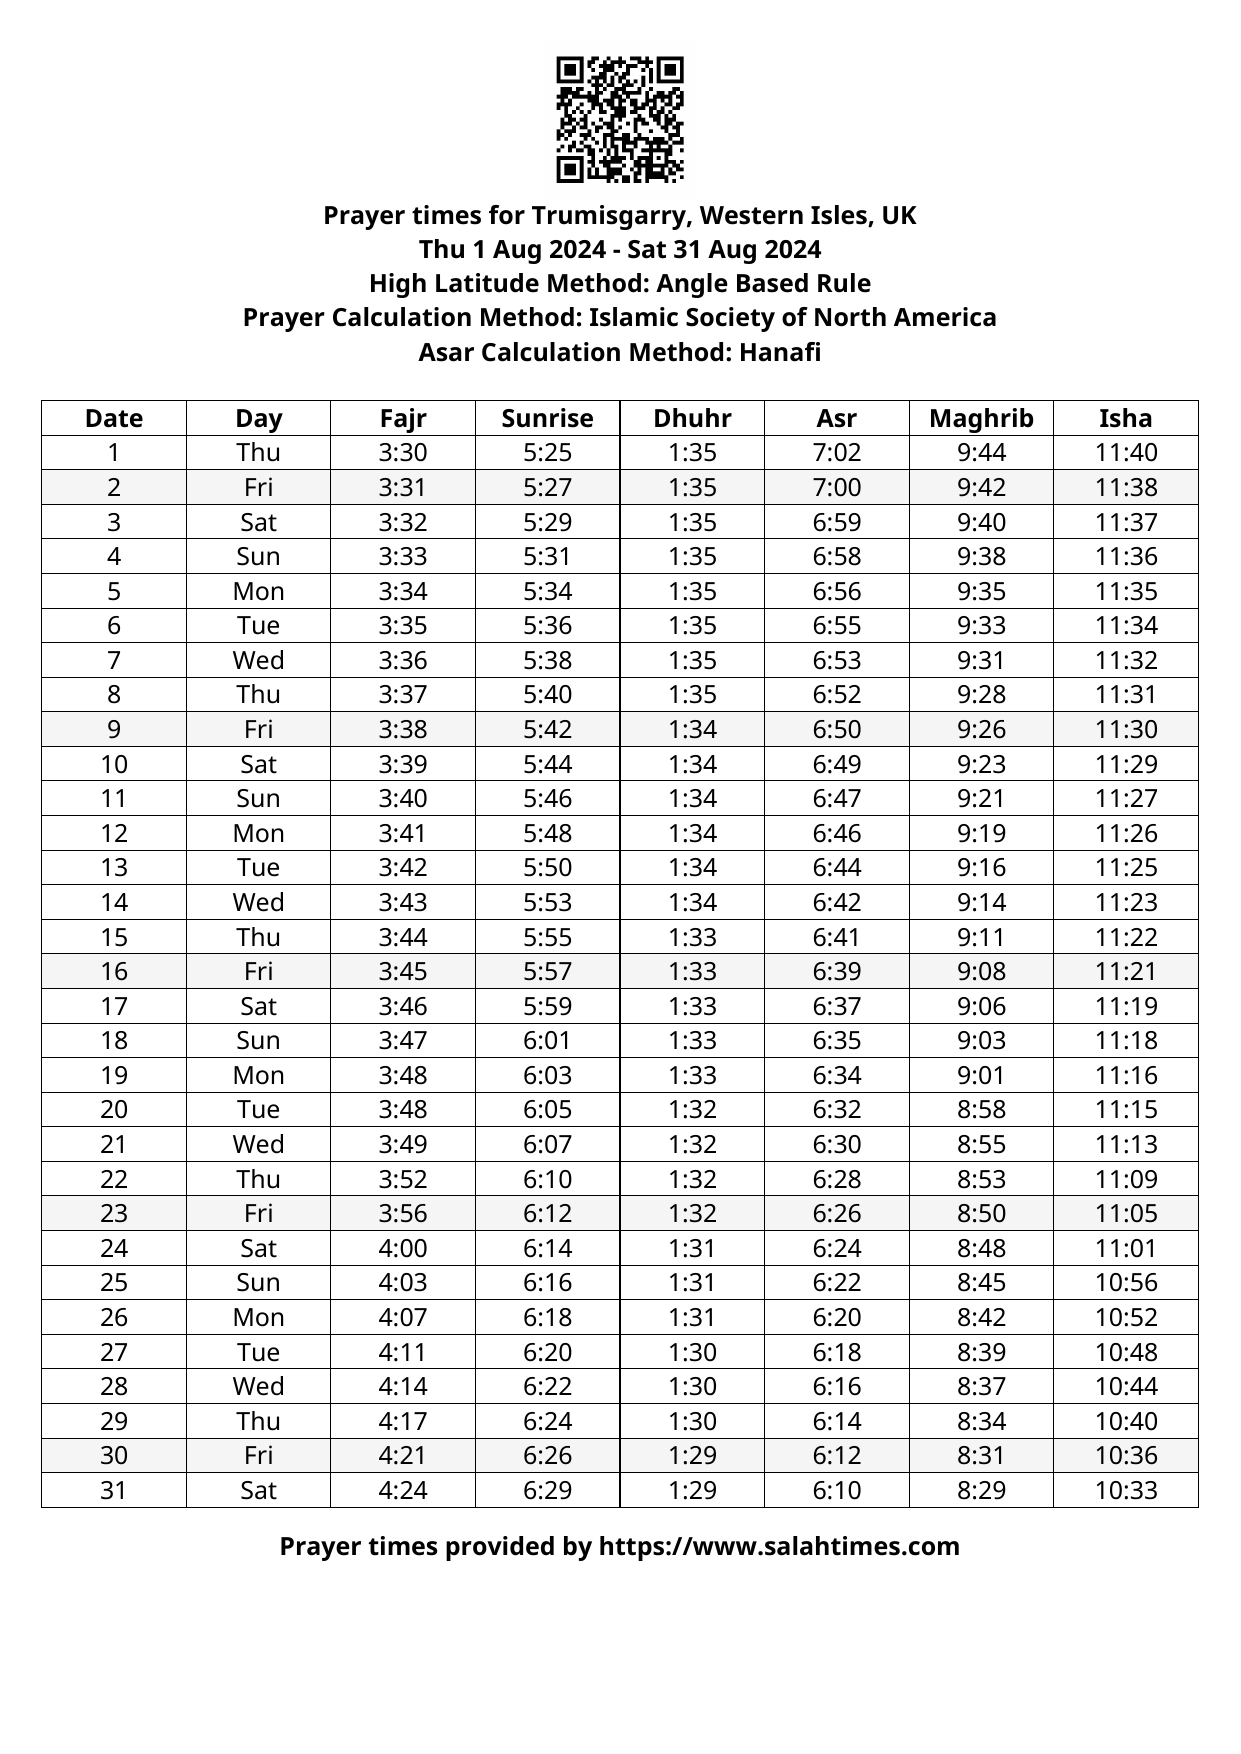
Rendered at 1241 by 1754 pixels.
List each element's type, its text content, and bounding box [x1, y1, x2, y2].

table_cell 10:40 [1054, 1404, 1198, 1437]
table_cell 6:12 [476, 1196, 619, 1230]
table_cell 6:56 [765, 574, 909, 607]
table_cell 11:36 [1054, 539, 1198, 573]
table_cell 3:49 [331, 1127, 475, 1161]
table_cell 5 [42, 574, 186, 607]
table_cell 16 [42, 954, 186, 988]
table_cell 1:35 [621, 643, 764, 677]
table_cell 3:47 [331, 1024, 475, 1057]
table_cell 6:32 [765, 1093, 909, 1126]
table_cell 11:38 [1054, 470, 1198, 504]
table_cell 4:17 [331, 1404, 475, 1437]
table_cell 24 [42, 1231, 186, 1264]
table_cell 5:42 [476, 712, 619, 746]
table_cell 8:58 [910, 1093, 1053, 1126]
table_cell 6:58 [765, 539, 909, 573]
table_cell 1:34 [621, 885, 764, 919]
table_cell 6:18 [765, 1335, 909, 1368]
table_cell 6:37 [765, 989, 909, 1022]
table_cell 9:11 [910, 920, 1053, 953]
table_cell 4 [42, 539, 186, 573]
table_cell 9:23 [910, 747, 1053, 780]
table_cell 9:33 [910, 609, 1053, 642]
table_cell 31 [42, 1473, 186, 1507]
table_cell 8:50 [910, 1196, 1053, 1230]
table_cell 6:20 [476, 1335, 619, 1368]
table_cell 1:34 [621, 781, 764, 815]
table_cell 11:16 [1054, 1058, 1198, 1092]
table_cell 7:00 [765, 470, 909, 504]
table_cell 3:42 [331, 851, 475, 884]
table_cell 6:55 [765, 609, 909, 642]
table_cell 29 [42, 1404, 186, 1437]
table_header Dhuhr [621, 401, 764, 434]
table_cell 5:34 [476, 574, 619, 607]
table_cell 11:13 [1054, 1127, 1198, 1161]
table_cell 11:40 [1054, 436, 1198, 469]
table_cell 11:21 [1054, 954, 1198, 988]
table_cell 15 [42, 920, 186, 953]
table_cell Wed [187, 885, 330, 919]
table_cell 6:14 [476, 1231, 619, 1264]
table_cell 11:23 [1054, 885, 1198, 919]
table_cell 1:32 [621, 1127, 764, 1161]
table_cell Wed [187, 643, 330, 677]
table_cell 4:00 [331, 1231, 475, 1264]
table_cell 1:33 [621, 954, 764, 988]
table_cell 9:38 [910, 539, 1053, 573]
table_cell 6:07 [476, 1127, 619, 1161]
table_cell 5:31 [476, 539, 619, 573]
table_cell 5:36 [476, 609, 619, 642]
table_cell 4:07 [331, 1300, 475, 1334]
table_cell 6:03 [476, 1058, 619, 1092]
table_cell 12 [42, 816, 186, 849]
table_cell 9:28 [910, 678, 1053, 711]
table_cell 9:14 [910, 885, 1053, 919]
table_header Day [187, 401, 330, 434]
table_cell 11:09 [1054, 1162, 1198, 1195]
table_cell 11:30 [1054, 712, 1198, 746]
table_cell 1:35 [621, 574, 764, 607]
table_cell 6:30 [765, 1127, 909, 1161]
table_cell 5:59 [476, 989, 619, 1022]
table_header Date [42, 401, 186, 434]
table_cell 5:53 [476, 885, 619, 919]
table_cell 3:32 [331, 505, 475, 538]
table_cell 13 [42, 851, 186, 884]
table_cell 6:24 [765, 1231, 909, 1264]
table_cell 1:35 [621, 678, 764, 711]
table_cell 6:10 [765, 1473, 909, 1507]
table_cell 9:08 [910, 954, 1053, 988]
table_cell 3:35 [331, 609, 475, 642]
table_cell 1:34 [621, 851, 764, 884]
table_cell 3:40 [331, 781, 475, 815]
table_cell 21 [42, 1127, 186, 1161]
table_cell Mon [187, 1300, 330, 1334]
table_cell 6 [42, 609, 186, 642]
table_cell 26 [42, 1300, 186, 1334]
table_cell 6:14 [765, 1404, 909, 1437]
table_cell 14 [42, 885, 186, 919]
table_cell 3:52 [331, 1162, 475, 1195]
table_cell 1:33 [621, 1024, 764, 1057]
table_cell 10 [42, 747, 186, 780]
table_cell 3:36 [331, 643, 475, 677]
table_cell 23 [42, 1196, 186, 1230]
table_cell 3:34 [331, 574, 475, 607]
table_cell 9:16 [910, 851, 1053, 884]
table_cell Tue [187, 851, 330, 884]
table_cell 6:10 [476, 1162, 619, 1195]
table_cell 25 [42, 1266, 186, 1299]
table_cell 5:40 [476, 678, 619, 711]
table_cell Thu [187, 920, 330, 953]
table_cell 4:11 [331, 1335, 475, 1368]
table_cell 1:30 [621, 1369, 764, 1403]
table_cell 10:36 [1054, 1439, 1198, 1472]
table_cell 5:38 [476, 643, 619, 677]
table_cell 30 [42, 1439, 186, 1472]
table_cell 4:03 [331, 1266, 475, 1299]
table_cell 6:41 [765, 920, 909, 953]
table_cell 3:38 [331, 712, 475, 746]
table_cell 6:28 [765, 1162, 909, 1195]
table_cell 8:31 [910, 1439, 1053, 1472]
table_cell Mon [187, 1058, 330, 1092]
table_cell 6:12 [765, 1439, 909, 1472]
table_cell 11:22 [1054, 920, 1198, 953]
table_cell 1:31 [621, 1231, 764, 1264]
text High Latitude Method: Angle Based Rule [42, 266, 1198, 300]
table_cell 1:30 [621, 1335, 764, 1368]
table_cell 3:37 [331, 678, 475, 711]
table_cell 11:18 [1054, 1024, 1198, 1057]
table_cell 6:16 [476, 1266, 619, 1299]
table_header Isha [1054, 401, 1198, 434]
table_cell 9:35 [910, 574, 1053, 607]
table_cell 4:14 [331, 1369, 475, 1403]
table_cell 1:34 [621, 747, 764, 780]
table_header Maghrib [910, 401, 1053, 434]
table_cell 19 [42, 1058, 186, 1092]
table_cell 1:34 [621, 816, 764, 849]
table_cell 11:32 [1054, 643, 1198, 677]
table_cell Fri [187, 1439, 330, 1472]
table_cell 9:21 [910, 781, 1053, 815]
table_cell 7:02 [765, 436, 909, 469]
table_cell 6:34 [765, 1058, 909, 1092]
table_cell 8:42 [910, 1300, 1053, 1334]
table_cell 10:56 [1054, 1266, 1198, 1299]
table_cell 9:44 [910, 436, 1053, 469]
table_cell 1:34 [621, 712, 764, 746]
table_cell 1 [42, 436, 186, 469]
table_cell 6:35 [765, 1024, 909, 1057]
table_cell Mon [187, 574, 330, 607]
table_cell 6:26 [765, 1196, 909, 1230]
table_cell 6:47 [765, 781, 909, 815]
table_cell 1:35 [621, 539, 764, 573]
table_cell 2 [42, 470, 186, 504]
table_cell Tue [187, 1093, 330, 1126]
table_cell 27 [42, 1335, 186, 1368]
table_cell 6:16 [765, 1369, 909, 1403]
table_cell 6:05 [476, 1093, 619, 1126]
table_cell 6:22 [765, 1266, 909, 1299]
text Prayer times for Trumisgarry, Western Isles, UK [42, 198, 1198, 232]
table_cell 5:25 [476, 436, 619, 469]
table_header Asr [765, 401, 909, 434]
table_cell 6:39 [765, 954, 909, 988]
table_cell 5:55 [476, 920, 619, 953]
table_cell Sun [187, 781, 330, 815]
table_cell 8:39 [910, 1335, 1053, 1368]
table_cell Sat [187, 505, 330, 538]
table_cell 6:22 [476, 1369, 619, 1403]
table_cell 18 [42, 1024, 186, 1057]
table_cell 9:26 [910, 712, 1053, 746]
table_cell 10:52 [1054, 1300, 1198, 1334]
table_cell 20 [42, 1093, 186, 1126]
table_cell 6:49 [765, 747, 909, 780]
table_cell Sun [187, 1024, 330, 1057]
table_cell 10:48 [1054, 1335, 1198, 1368]
table_cell Sun [187, 1266, 330, 1299]
table_cell 8:53 [910, 1162, 1053, 1195]
table_cell Wed [187, 1369, 330, 1403]
table_cell 6:29 [476, 1473, 619, 1507]
table_header Fajr [331, 401, 475, 434]
table_cell 5:57 [476, 954, 619, 988]
table_cell 3:56 [331, 1196, 475, 1230]
table_cell 11:34 [1054, 609, 1198, 642]
table_cell 6:20 [765, 1300, 909, 1334]
table_cell 3 [42, 505, 186, 538]
table_cell 9 [42, 712, 186, 746]
table_cell 11:37 [1054, 505, 1198, 538]
table_cell 8:37 [910, 1369, 1053, 1403]
table_cell 6:42 [765, 885, 909, 919]
table_cell 3:44 [331, 920, 475, 953]
table_cell 11:27 [1054, 781, 1198, 815]
table_cell 8:29 [910, 1473, 1053, 1507]
picture [542, 41, 699, 198]
table_cell 8:45 [910, 1266, 1053, 1299]
table_cell 28 [42, 1369, 186, 1403]
table_cell 1:32 [621, 1162, 764, 1195]
table_cell Sat [187, 1473, 330, 1507]
table_cell 11:26 [1054, 816, 1198, 849]
table_cell 3:48 [331, 1058, 475, 1092]
table_cell 6:46 [765, 816, 909, 849]
table_cell 1:32 [621, 1196, 764, 1230]
table_cell 6:01 [476, 1024, 619, 1057]
table_cell 5:48 [476, 816, 619, 849]
table_cell 1:32 [621, 1093, 764, 1126]
text Asar Calculation Method: Hanafi [42, 334, 1198, 368]
table_cell 17 [42, 989, 186, 1022]
table_cell 1:33 [621, 1058, 764, 1092]
table_cell 11:19 [1054, 989, 1198, 1022]
table_cell 11:25 [1054, 851, 1198, 884]
table_cell 9:31 [910, 643, 1053, 677]
table_cell Tue [187, 609, 330, 642]
table_cell 3:45 [331, 954, 475, 988]
table_header Sunrise [476, 401, 619, 434]
table_cell 6:50 [765, 712, 909, 746]
table_cell 6:18 [476, 1300, 619, 1334]
table_cell Mon [187, 816, 330, 849]
table_cell 1:29 [621, 1439, 764, 1472]
table_cell Sat [187, 1231, 330, 1264]
table_cell 6:59 [765, 505, 909, 538]
table_cell 3:31 [331, 470, 475, 504]
table_cell 5:50 [476, 851, 619, 884]
table_cell 9:01 [910, 1058, 1053, 1092]
table_cell 11:05 [1054, 1196, 1198, 1230]
table_cell 1:35 [621, 609, 764, 642]
table_cell 1:35 [621, 470, 764, 504]
table_cell 3:39 [331, 747, 475, 780]
table_cell 9:42 [910, 470, 1053, 504]
table_cell 9:40 [910, 505, 1053, 538]
table_cell 3:46 [331, 989, 475, 1022]
table_cell 11:15 [1054, 1093, 1198, 1126]
table_cell 6:52 [765, 678, 909, 711]
table_cell 3:43 [331, 885, 475, 919]
table_cell 22 [42, 1162, 186, 1195]
table_cell Sat [187, 989, 330, 1022]
table_cell 1:35 [621, 436, 764, 469]
table_cell 6:53 [765, 643, 909, 677]
table_cell 10:44 [1054, 1369, 1198, 1403]
table_cell 1:33 [621, 989, 764, 1022]
table_cell 5:44 [476, 747, 619, 780]
table_cell 3:30 [331, 436, 475, 469]
table_cell 9:19 [910, 816, 1053, 849]
table_cell 10:33 [1054, 1473, 1198, 1507]
table_cell 11:31 [1054, 678, 1198, 711]
table_cell 8:55 [910, 1127, 1053, 1161]
table_cell 1:29 [621, 1473, 764, 1507]
table_cell 1:33 [621, 920, 764, 953]
table_cell 1:31 [621, 1266, 764, 1299]
table_cell 5:29 [476, 505, 619, 538]
table_cell 1:35 [621, 505, 764, 538]
table_cell Thu [187, 436, 330, 469]
table_cell 3:33 [331, 539, 475, 573]
table_cell Thu [187, 678, 330, 711]
table_cell 5:27 [476, 470, 619, 504]
table_cell 4:24 [331, 1473, 475, 1507]
table_cell Tue [187, 1335, 330, 1368]
table_cell 9:06 [910, 989, 1053, 1022]
text Prayer times provided by https://www.salahtimes.com [42, 1528, 1198, 1563]
text Prayer Calculation Method: Islamic Society of North America [42, 300, 1198, 334]
table_cell 6:26 [476, 1439, 619, 1472]
table_cell Fri [187, 470, 330, 504]
table_cell 6:24 [476, 1404, 619, 1437]
table_cell 3:41 [331, 816, 475, 849]
table_cell 5:46 [476, 781, 619, 815]
table_cell 11:01 [1054, 1231, 1198, 1264]
table_cell 1:31 [621, 1300, 764, 1334]
table_cell 1:30 [621, 1404, 764, 1437]
table_cell 8 [42, 678, 186, 711]
table_cell 6:44 [765, 851, 909, 884]
table_cell Thu [187, 1162, 330, 1195]
table_cell Fri [187, 712, 330, 746]
table_cell 8:34 [910, 1404, 1053, 1437]
table_cell 8:48 [910, 1231, 1053, 1264]
table_cell 7 [42, 643, 186, 677]
table_cell Thu [187, 1404, 330, 1437]
table_cell Fri [187, 954, 330, 988]
table_cell Sun [187, 539, 330, 573]
table_cell 11 [42, 781, 186, 815]
table_cell 11:35 [1054, 574, 1198, 607]
table_cell 4:21 [331, 1439, 475, 1472]
table_cell Fri [187, 1196, 330, 1230]
table_cell 9:03 [910, 1024, 1053, 1057]
text Thu 1 Aug 2024 - Sat 31 Aug 2024 [42, 232, 1198, 266]
table_cell 11:29 [1054, 747, 1198, 780]
table_cell Sat [187, 747, 330, 780]
table_cell Wed [187, 1127, 330, 1161]
table_cell 3:48 [331, 1093, 475, 1126]
